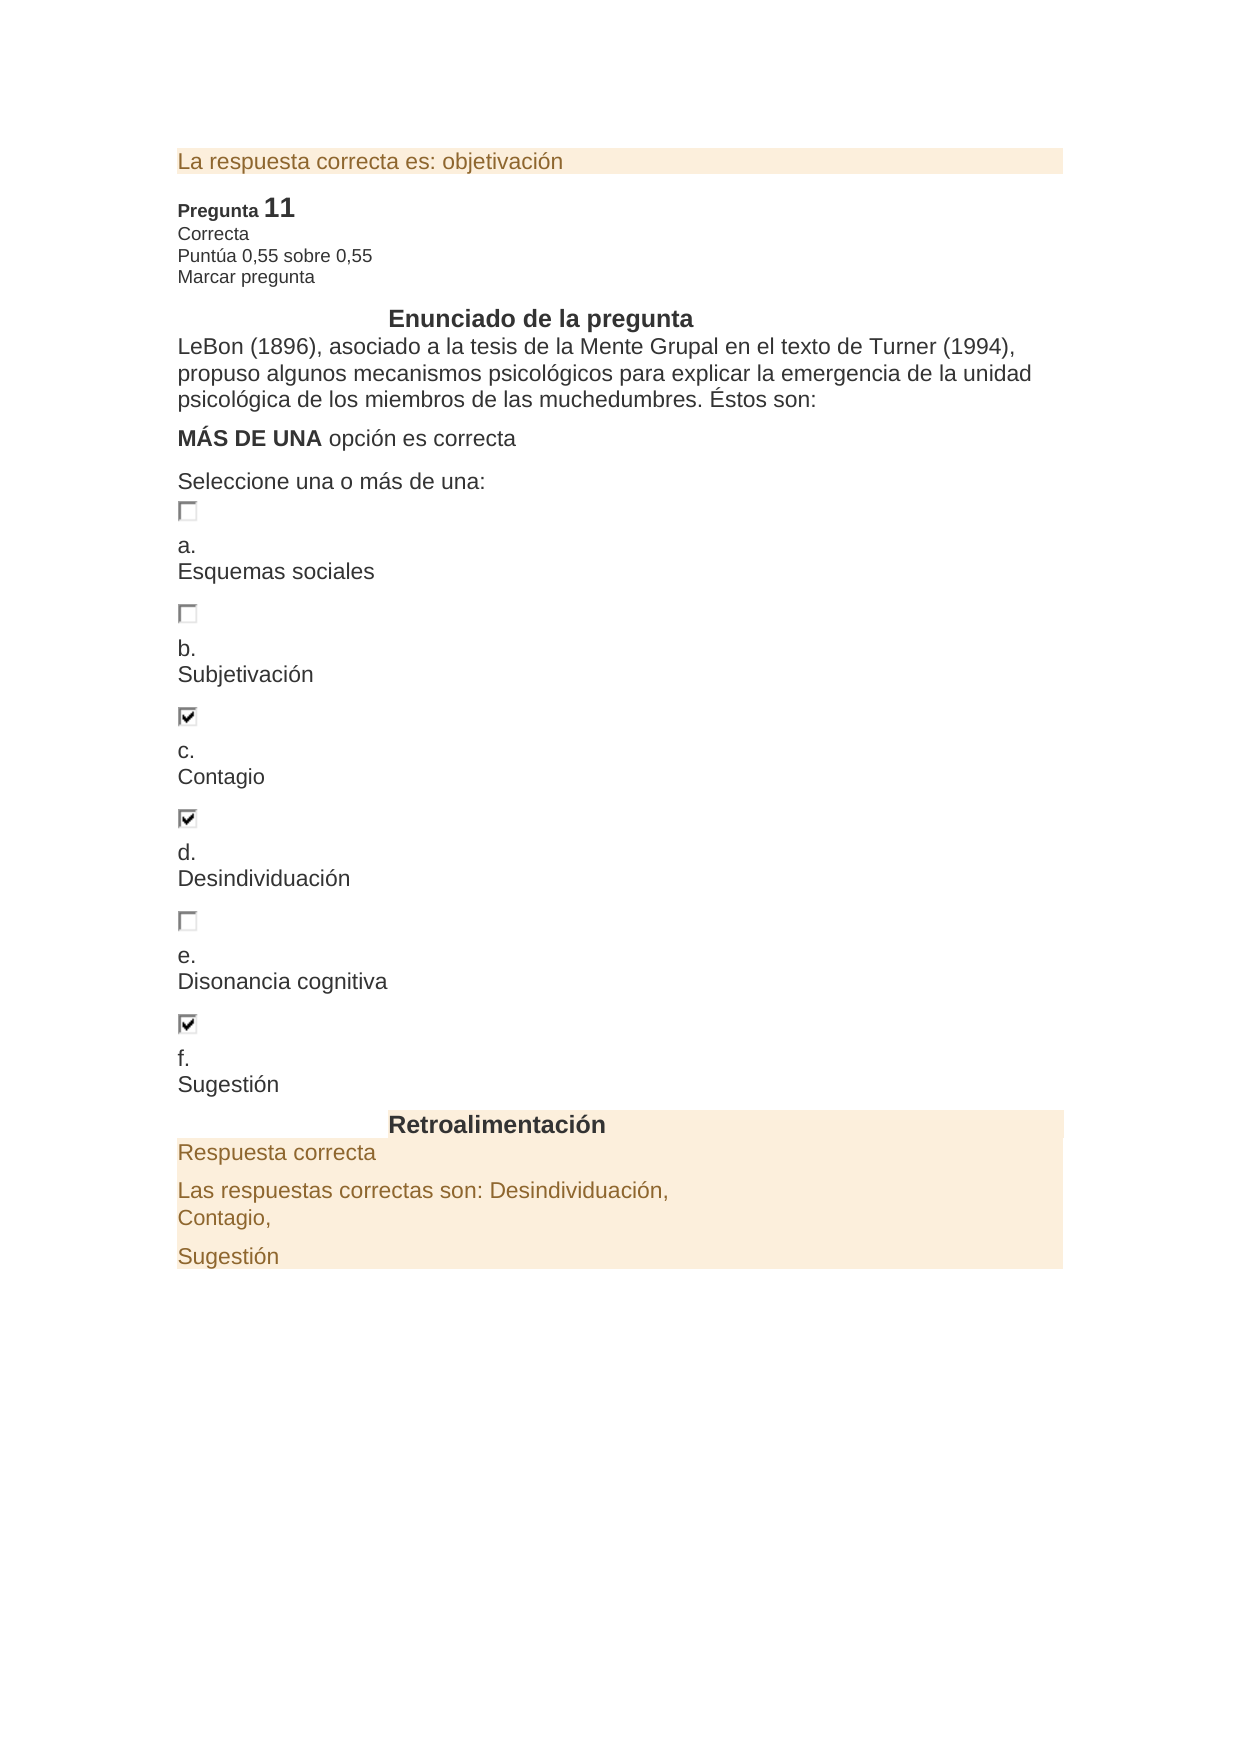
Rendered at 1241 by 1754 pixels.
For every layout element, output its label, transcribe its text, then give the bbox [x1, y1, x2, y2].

text Correcta [177, 223, 1063, 244]
text f. [177, 1044, 1063, 1071]
text Puntúa 0,55 sobre 0,55 [177, 244, 1063, 266]
text b. [177, 634, 1063, 661]
text LeBon (1896), asociado a la tesis de la Mente Grupal en el texto de Turner (1994), propuso algunos mecanismos psicológicos para explicar la emergencia de la unidad psicológica de los miembros de las muchedumbres. Éstos son: [177, 333, 1063, 412]
text MÁS DE UNA opción es correcta [177, 425, 1063, 451]
text d. [177, 839, 1063, 865]
text Desindividuación [177, 865, 1063, 892]
text Pregunta 11 [177, 191, 1063, 223]
text Retroalimentación [388, 1110, 1064, 1138]
text Respuesta correcta [177, 1138, 1063, 1165]
text Enunciado de la pregunta [388, 304, 1064, 333]
text Subjetivación [177, 661, 1063, 687]
text e. [177, 942, 1063, 968]
text a. [177, 532, 1063, 558]
text Marcar pregunta [177, 266, 1063, 288]
text Sugestión [177, 1243, 1063, 1269]
text Contagio [177, 764, 1063, 789]
text Contagio, [177, 1204, 1063, 1230]
text La respuesta correcta es: objetivación [177, 148, 1063, 174]
text Seleccione una o más de una: [177, 468, 1063, 494]
text Sugestión [177, 1071, 1063, 1097]
text Disonancia cognitiva [177, 968, 1063, 994]
text Esquemas sociales [177, 558, 1063, 584]
text Las respuestas correctas son: Desindividuación, [177, 1177, 1063, 1204]
text c. [177, 737, 1063, 764]
